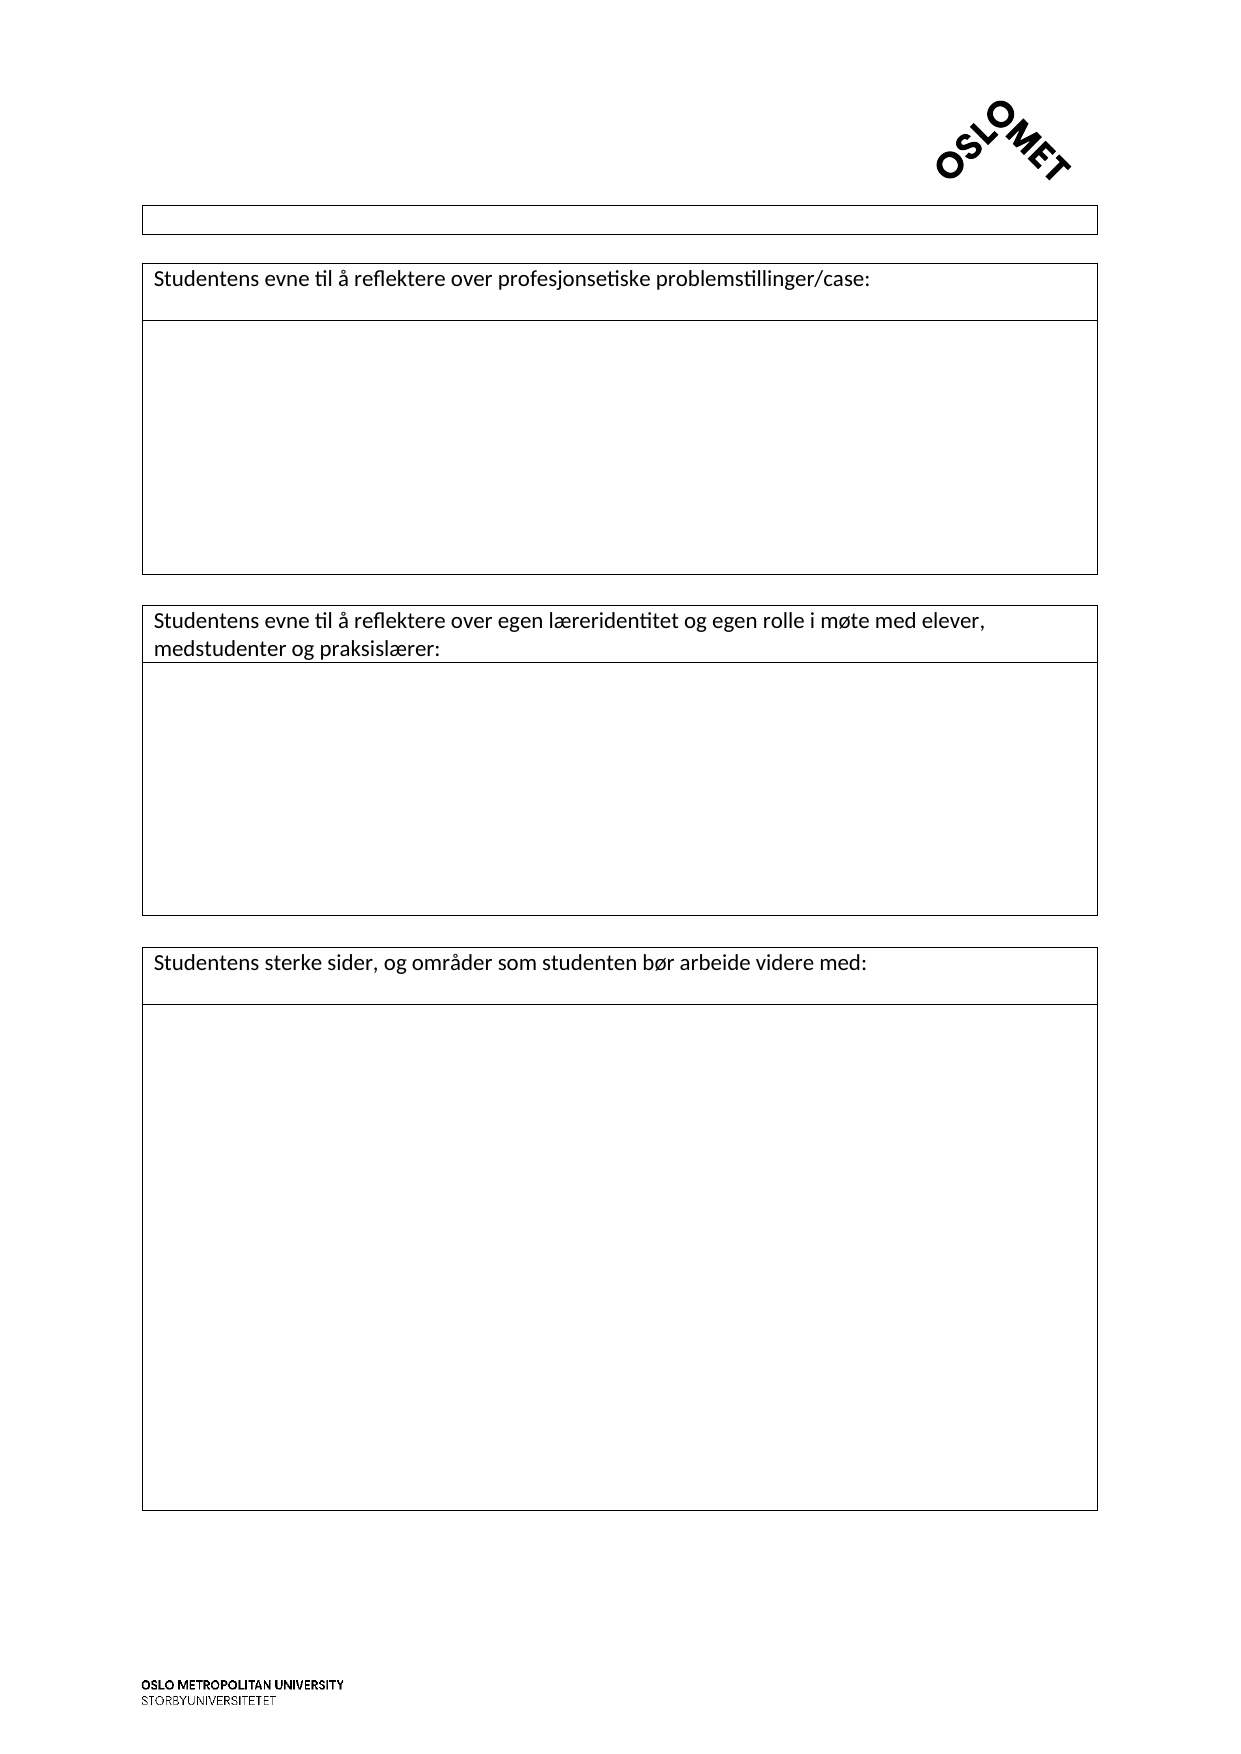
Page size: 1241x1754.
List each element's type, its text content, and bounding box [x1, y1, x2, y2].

table_cell [143, 663, 1097, 915]
table_header Studentens sterke sider, og områder som studenten bør arbeide videre med: [143, 948, 1097, 1004]
table_header Studentens evne til å reflektere over egen læreridentitet og egen rolle i møte med elever, medstudenter og praksislærer: [143, 606, 1097, 662]
table_cell [143, 206, 1097, 234]
table_header Studentens evne til å reflektere over profesjonsetiske problemstillinger/case: [143, 264, 1097, 320]
picture [909, 73, 1099, 206]
table_cell [143, 1005, 1097, 1509]
picture [141, 1680, 344, 1705]
table_cell [143, 321, 1097, 573]
